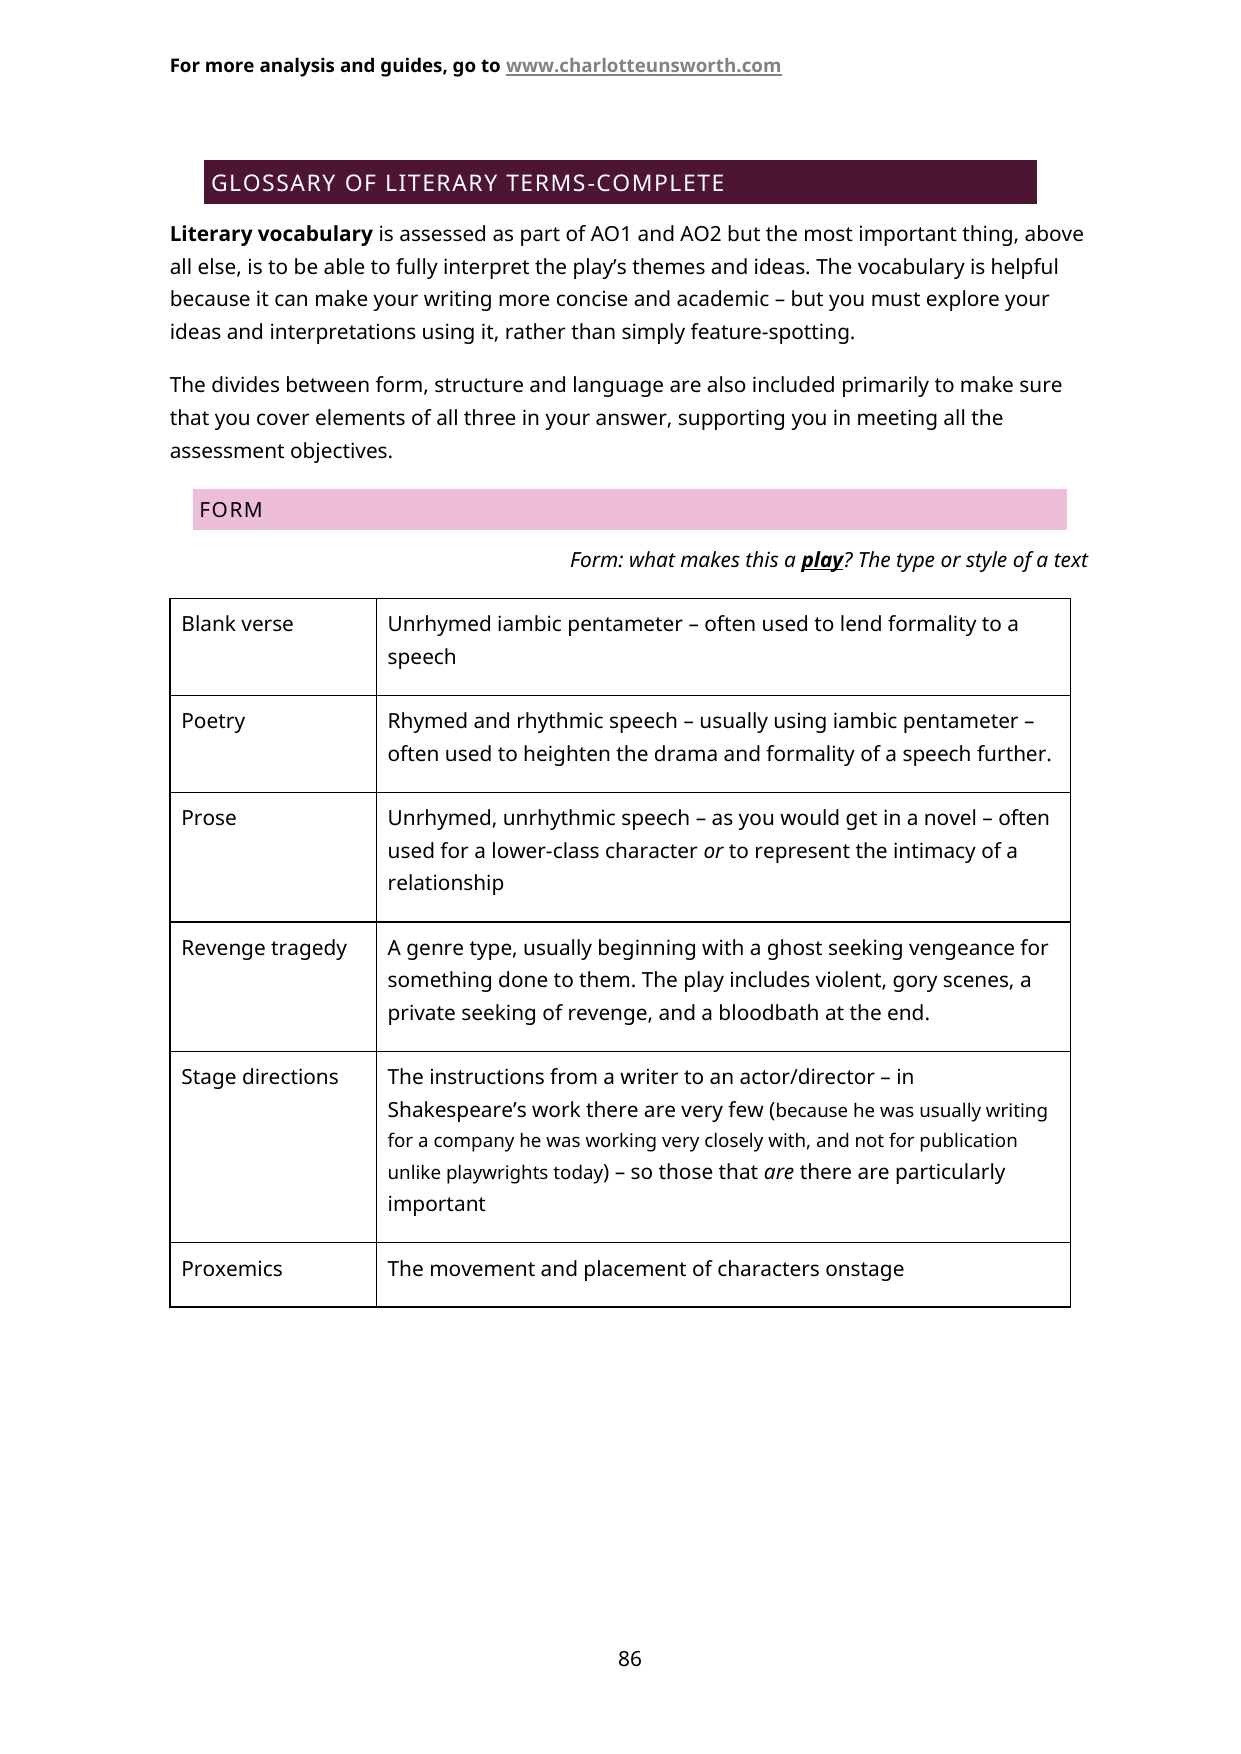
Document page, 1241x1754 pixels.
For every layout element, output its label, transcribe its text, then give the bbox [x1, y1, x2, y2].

table_cell Prose [171, 793, 376, 921]
table_cell The instructions from a writer to an actor/director – in Shakespeare’s work there are very few (because he was usually writing for a company he was working very closely with, and not for publication unlike playwrights today) – so those that are there are particularly important [377, 1052, 1070, 1242]
table_cell Unrhymed, unrhythmic speech – as you would get in a novel – often used for a lower-class character or to represent the intimacy of a relationship [377, 793, 1070, 921]
table_cell The movement and placement of characters onstage [377, 1243, 1070, 1306]
table_header Blank verse [171, 599, 376, 695]
table_cell Stage directions [171, 1052, 376, 1242]
text Form: what makes this a play? The type or style of a text [169, 545, 1090, 573]
subtitle Form [199, 495, 1061, 524]
text The divides between form, structure and language are also included primarily to make sure that you cover elements of all three in your answer, supporting you in meeting all the assessment objectives. [169, 371, 1090, 464]
table_cell Revenge tragedy [171, 923, 376, 1051]
table_cell Proxemics [171, 1243, 376, 1306]
table_header Unrhymed iambic pentameter – often used to lend formality to a speech [377, 599, 1070, 695]
subtitle Glossary of literary terms-complete [211, 167, 1031, 198]
table_cell Rhymed and rhythmic speech – usually using iambic pentameter – often used to heighten the drama and formality of a speech further. [377, 696, 1070, 792]
text Literary vocabulary is assessed as part of AO1 and AO2 but the most important thing, above all else, is to be able to fully interpret the play’s themes and ideas. The vocabulary is helpful because it can make your writing more concise and academic – but you must explore your ideas and interpretations using it, rather than simply feature-spotting. [169, 219, 1090, 346]
table_cell Poetry [171, 696, 376, 792]
table_cell A genre type, usually beginning with a ghost seeking vengeance for something done to them. The play includes violent, gory scenes, a private seeking of revenge, and a bloodbath at the end. [377, 923, 1070, 1051]
